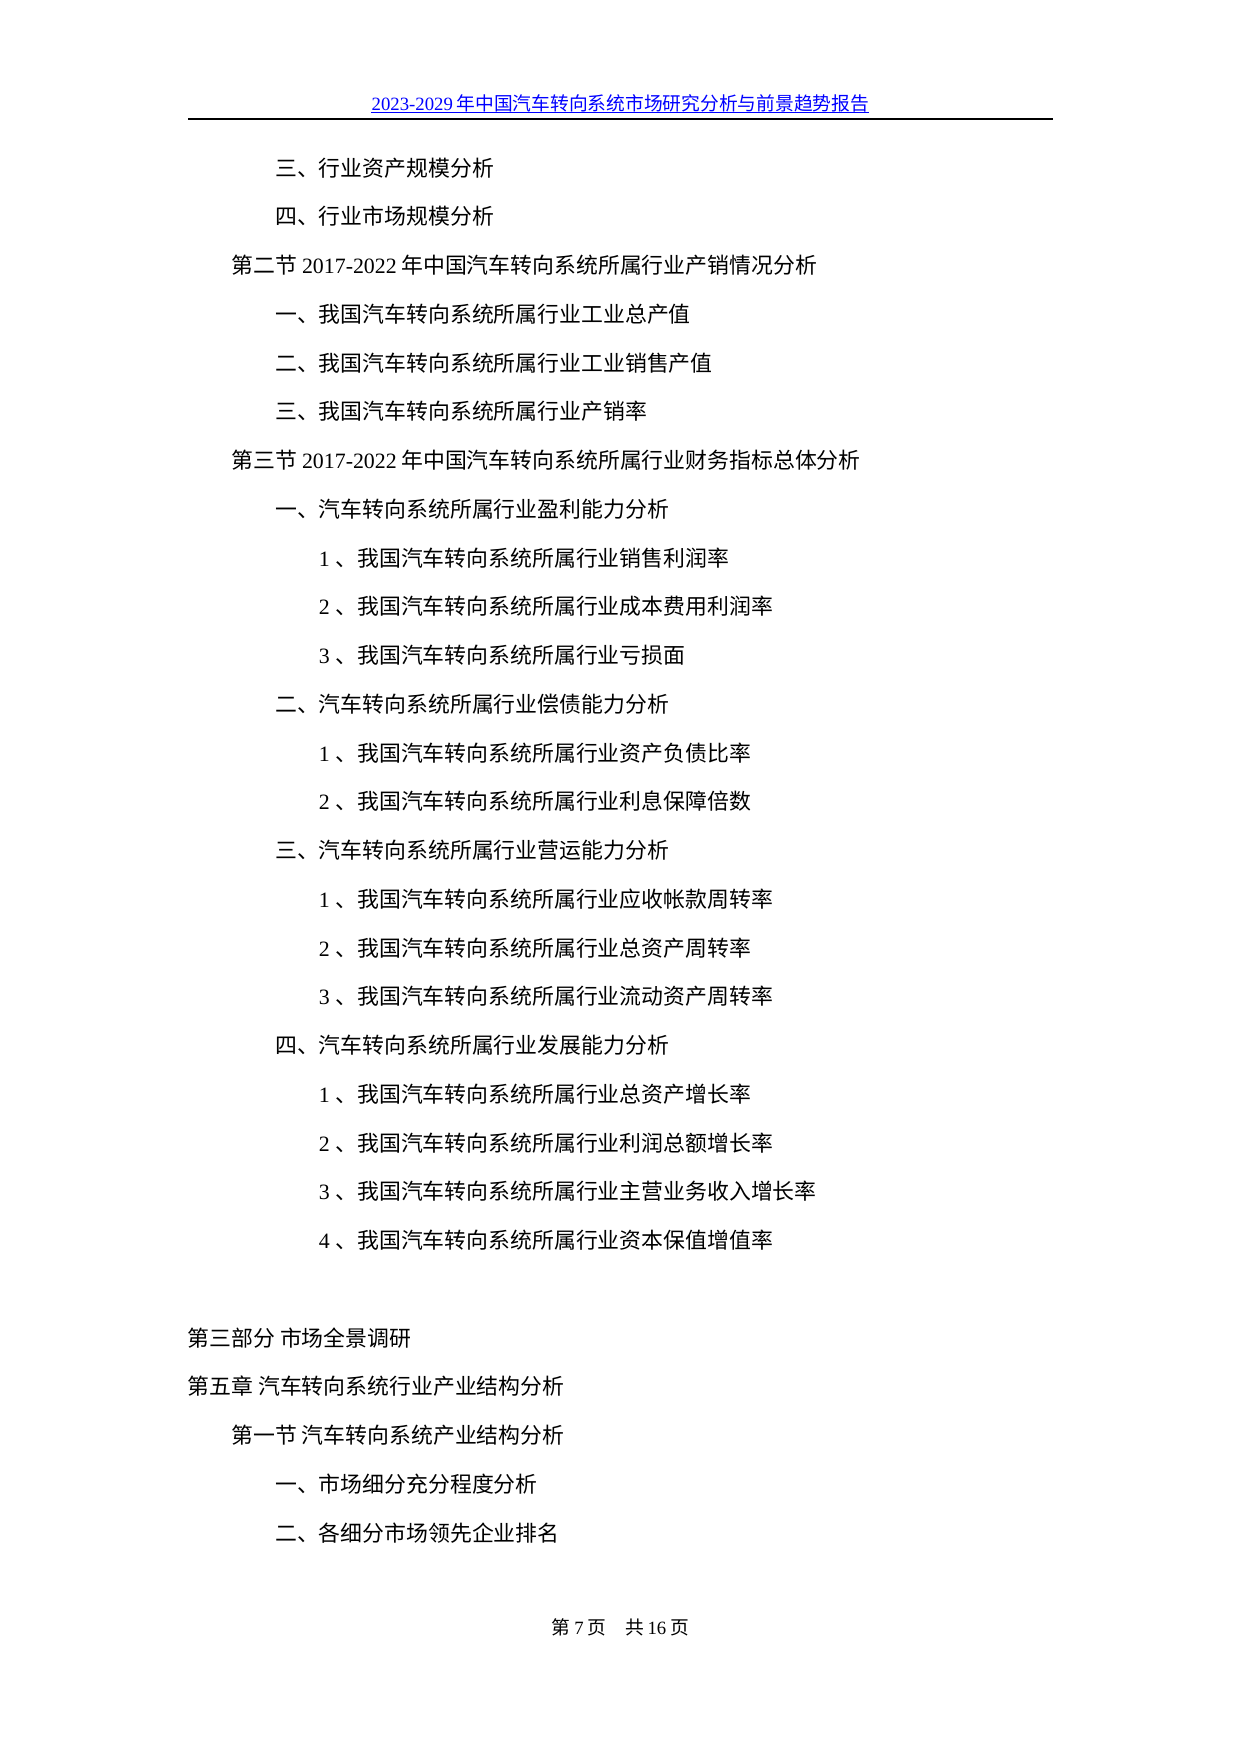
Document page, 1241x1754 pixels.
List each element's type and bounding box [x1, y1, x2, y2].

text [187, 150, 1053, 1548]
